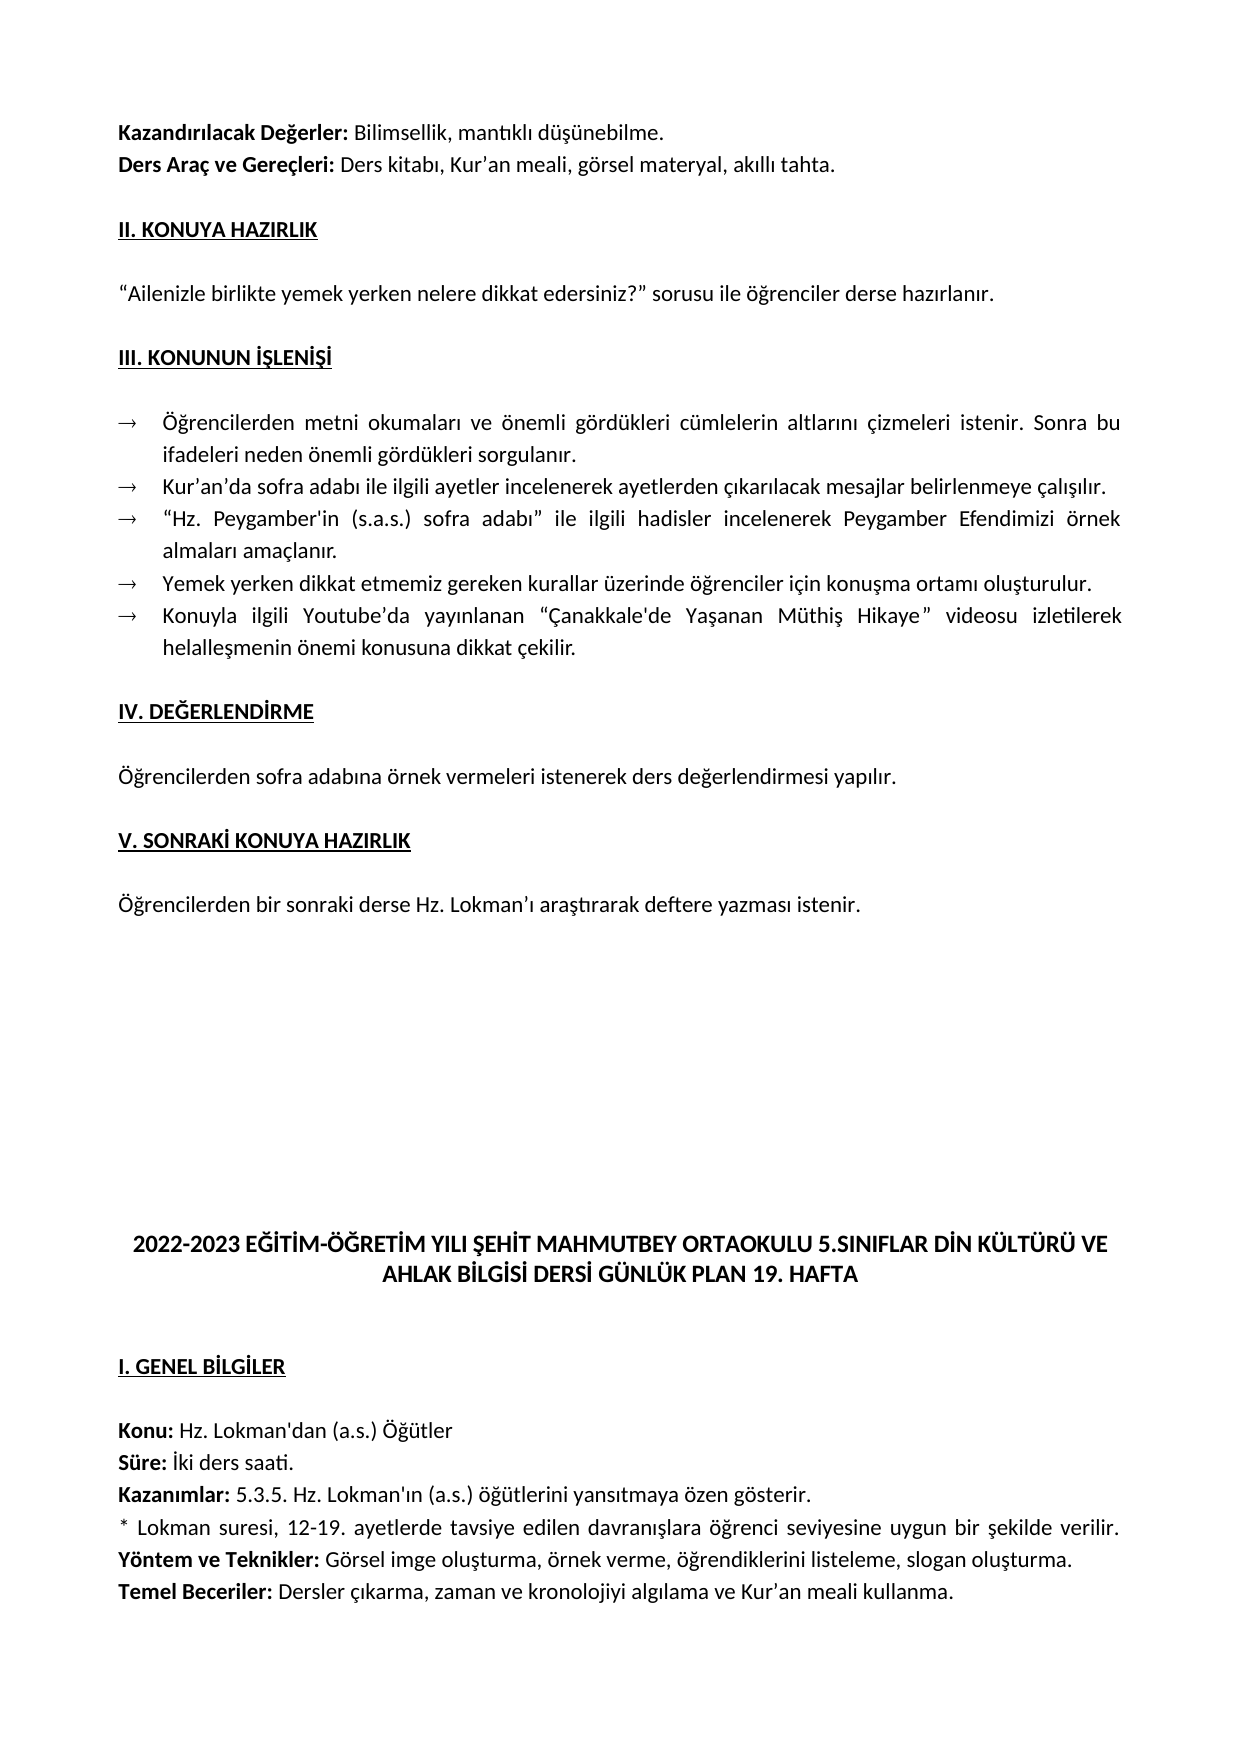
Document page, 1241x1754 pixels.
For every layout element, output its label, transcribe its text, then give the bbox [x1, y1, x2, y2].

text Öğrencilerden bir sonraki derse Hz. Lokman’ı araştırarak deftere yazması istenir. [118, 891, 1122, 919]
text Konu: Hz. Lokman'dan (a.s.) Öğütler [118, 1416, 1122, 1444]
list Yemek yerken dikkat etmemiz gereken kurallar üzerinde öğrenciler için konuşma ortamı oluşturulur. [118, 569, 1122, 597]
text “Ailenizle birlikte yemek yerken nelere dikkat edersiniz?” sorusu ile öğrenciler derse hazırlanır. [118, 279, 1122, 307]
text Kazandırılacak Değerler: Bilimsellik, mantıklı düşünebilme. [118, 118, 1122, 146]
text Temel Beceriler: Dersler çıkarma, zaman ve kronolojiyi algılama ve Kur’an meali kullanma. [118, 1577, 1122, 1605]
text II. KONUYA HAZIRLIK [118, 215, 1122, 243]
text * Lokman suresi, 12-19. ayetlerde tavsiye edilen davranışlara öğrenci seviyesine uygun bir şekilde verilir. Yöntem ve Teknikler: Görsel imge oluşturma, örnek verme, öğrendiklerini listeleme, slogan oluşturma. [118, 1513, 1122, 1573]
text Süre: İki ders saati. [118, 1448, 1122, 1476]
text Ders Araç ve Gereçleri: Ders kitabı, Kur’an meali, görsel materyal, akıllı tahta. [118, 150, 1122, 178]
list Öğrencilerden metni okumaları ve önemli gördükleri cümlelerin altlarını çizmeleri istenir. Sonra bu ifadeleri neden önemli gördükleri sorgulanır. [118, 408, 1122, 468]
text III. KONUNUN İŞLENİŞİ [118, 343, 1122, 371]
list Kur’an’da sofra adabı ile ilgili ayetler incelenerek ayetlerden çıkarılacak mesajlar belirlenmeye çalışılır. [118, 472, 1122, 500]
text IV. DEĞERLENDİRME [118, 697, 1122, 726]
list “Hz. Peygamber'in (s.a.s.) sofra adabı” ile ilgili hadisler incelenerek Peygamber Efendimizi örnek almaları amaçlanır. [118, 504, 1122, 564]
text Kazanımlar: 5.3.5. Hz. Lokman'ın (a.s.) öğütlerini yansıtmaya özen gösterir. [118, 1481, 1122, 1508]
text 2022-2023 EĞİTİM-ÖĞRETİM YILI ŞEHİT MAHMUTBEY ORTAOKULU 5.SINIFLAR DİN KÜLTÜRÜ VE AHLAK BİLGİSİ DERSİ GÜNLÜK PLAN 19. HAFTA [118, 1228, 1122, 1289]
text V. SONRAKİ KONUYA HAZIRLIK [118, 826, 1122, 854]
list Konuyla ilgili Youtube’da yayınlanan “Çanakkale'de Yaşanan Müthiş Hikaye” videosu izletilerek helalleşmenin önemi konusuna dikkat çekilir. [118, 601, 1122, 661]
text I. GENEL BİLGİLER [118, 1352, 1122, 1380]
text Öğrencilerden sofra adabına örnek vermeleri istenerek ders değerlendirmesi yapılır. [118, 762, 1122, 790]
